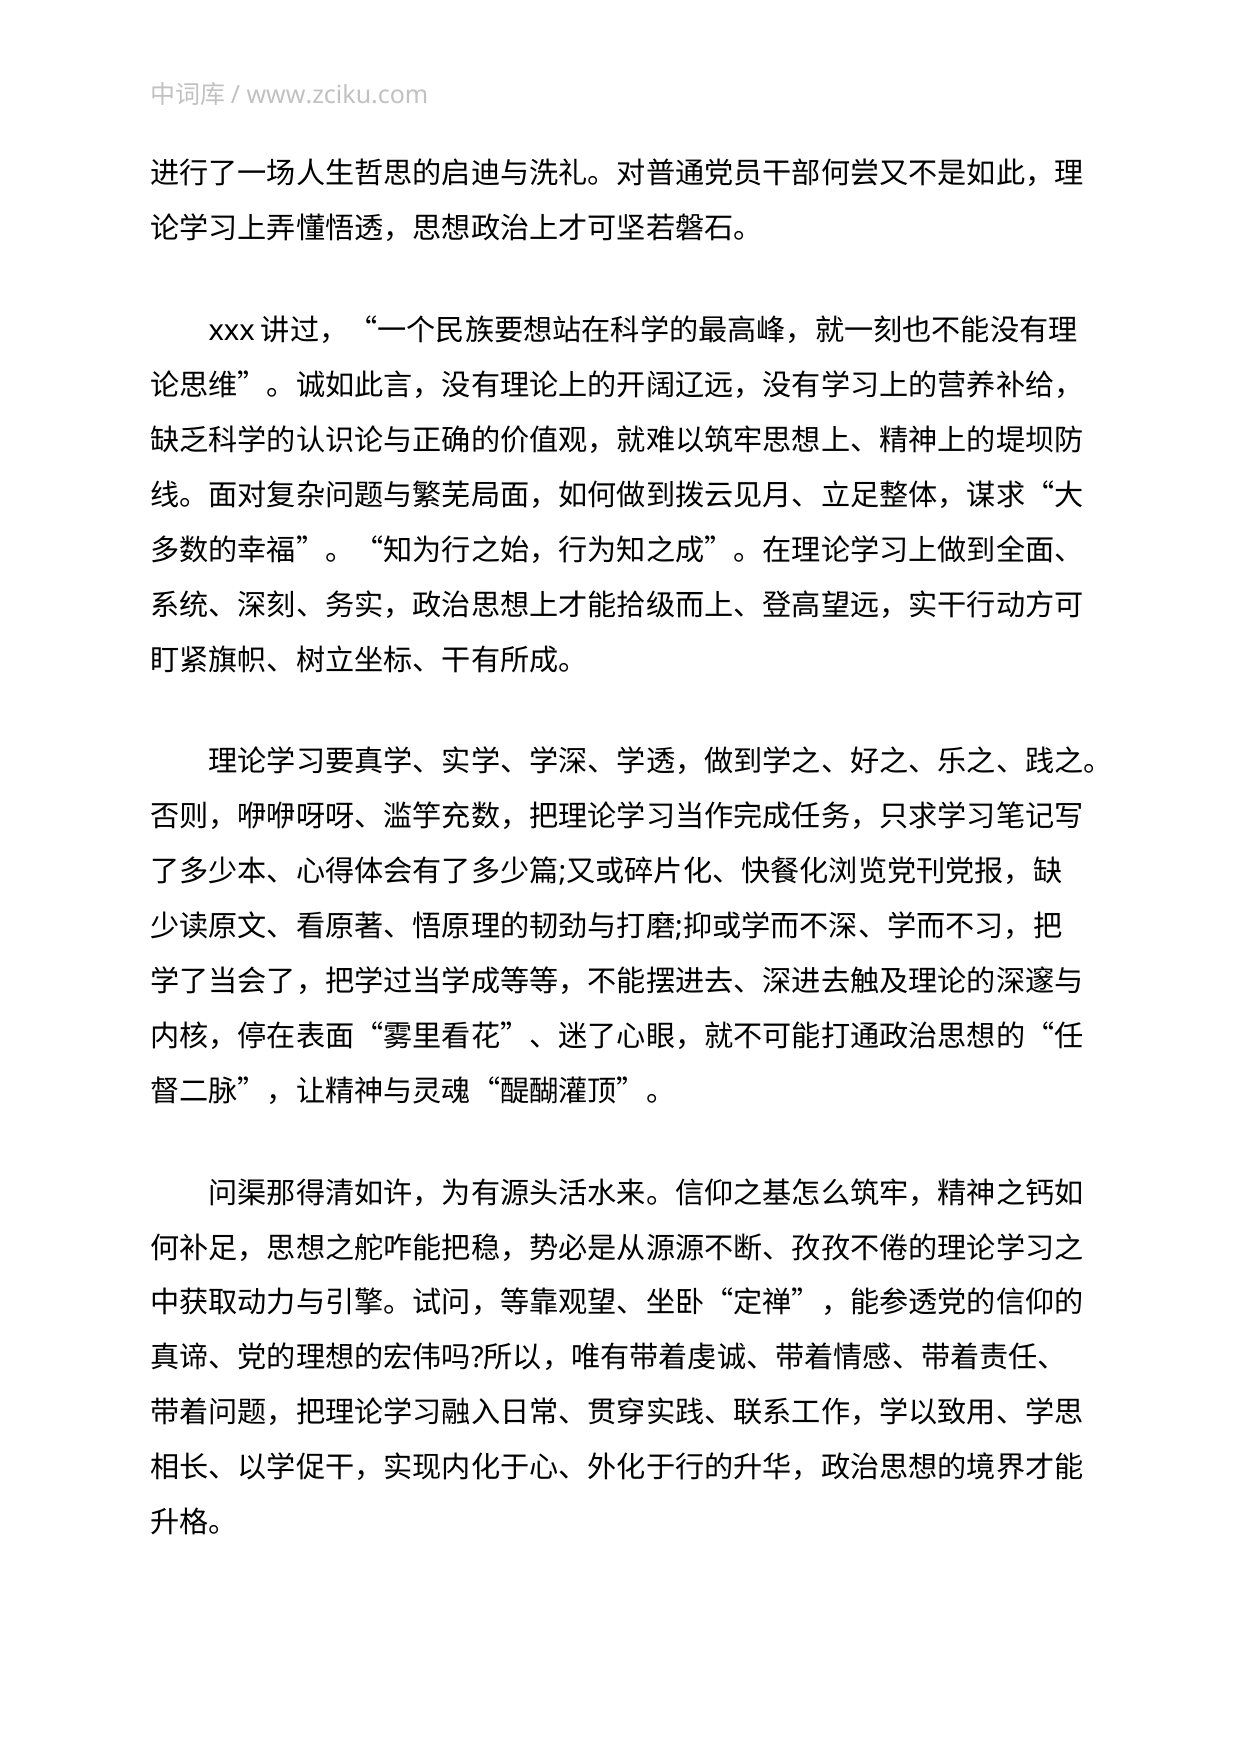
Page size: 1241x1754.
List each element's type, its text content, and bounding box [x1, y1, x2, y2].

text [150, 150, 1090, 247]
text 问渠那得清如许，为有源头活水来。信仰之基怎么筑牢，精神之钙如何补足，思想之舵咋能把稳，势必是从源源不断、孜孜不倦的理论学习之中获取动力与引擎。试问，等靠观望、坐卧“定禅”，能参透党的信仰的真谛、党的理想的宏伟吗?所以，唯有带着虔诚、带着情感、带着责任、带着问题，把理论学习融入日常、贯穿实践、联系工作，学以致用、学思相长、以学促干，实现内化于心、外化于行的升华，政治思想的境界才能升格。 [150, 1169, 1090, 1541]
text 理论学习要真学、实学、学深、学透，做到学之、好之、乐之、践之。否则，咿咿呀呀、滥竽充数，把理论学习当作完成任务，只求学习笔记写了多少本、心得体会有了多少篇;又或碎片化、快餐化浏览党刊党报，缺少读原文、看原著、悟原理的韧劲与打磨;抑或学而不深、学而不习，把学了当会了，把学过当学成等等，不能摆进去、深进去触及理论的深邃与内核，停在表面“雾里看花”、迷了心眼，就不可能打通政治思想的“任督二脉”，让精神与灵魂“醍醐灌顶”。 [150, 738, 1090, 1110]
text xxx讲过，“一个民族要想站在科学的最高峰，就一刻也不能没有理论思维”。诚如此言，没有理论上的开阔辽远，没有学习上的营养补给，缺乏科学的认识论与正确的价值观，就难以筑牢思想上、精神上的堤坝防线。面对复杂问题与繁芜局面，如何做到拨云见月、立足整体，谋求“大多数的幸福”。“知为行之始，行为知之成”。在理论学习上做到全面、系统、深刻、务实，政治思想上才能拾级而上、登高望远，实干行动方可盯紧旗帜、树立坐标、干有所成。 [150, 307, 1090, 678]
